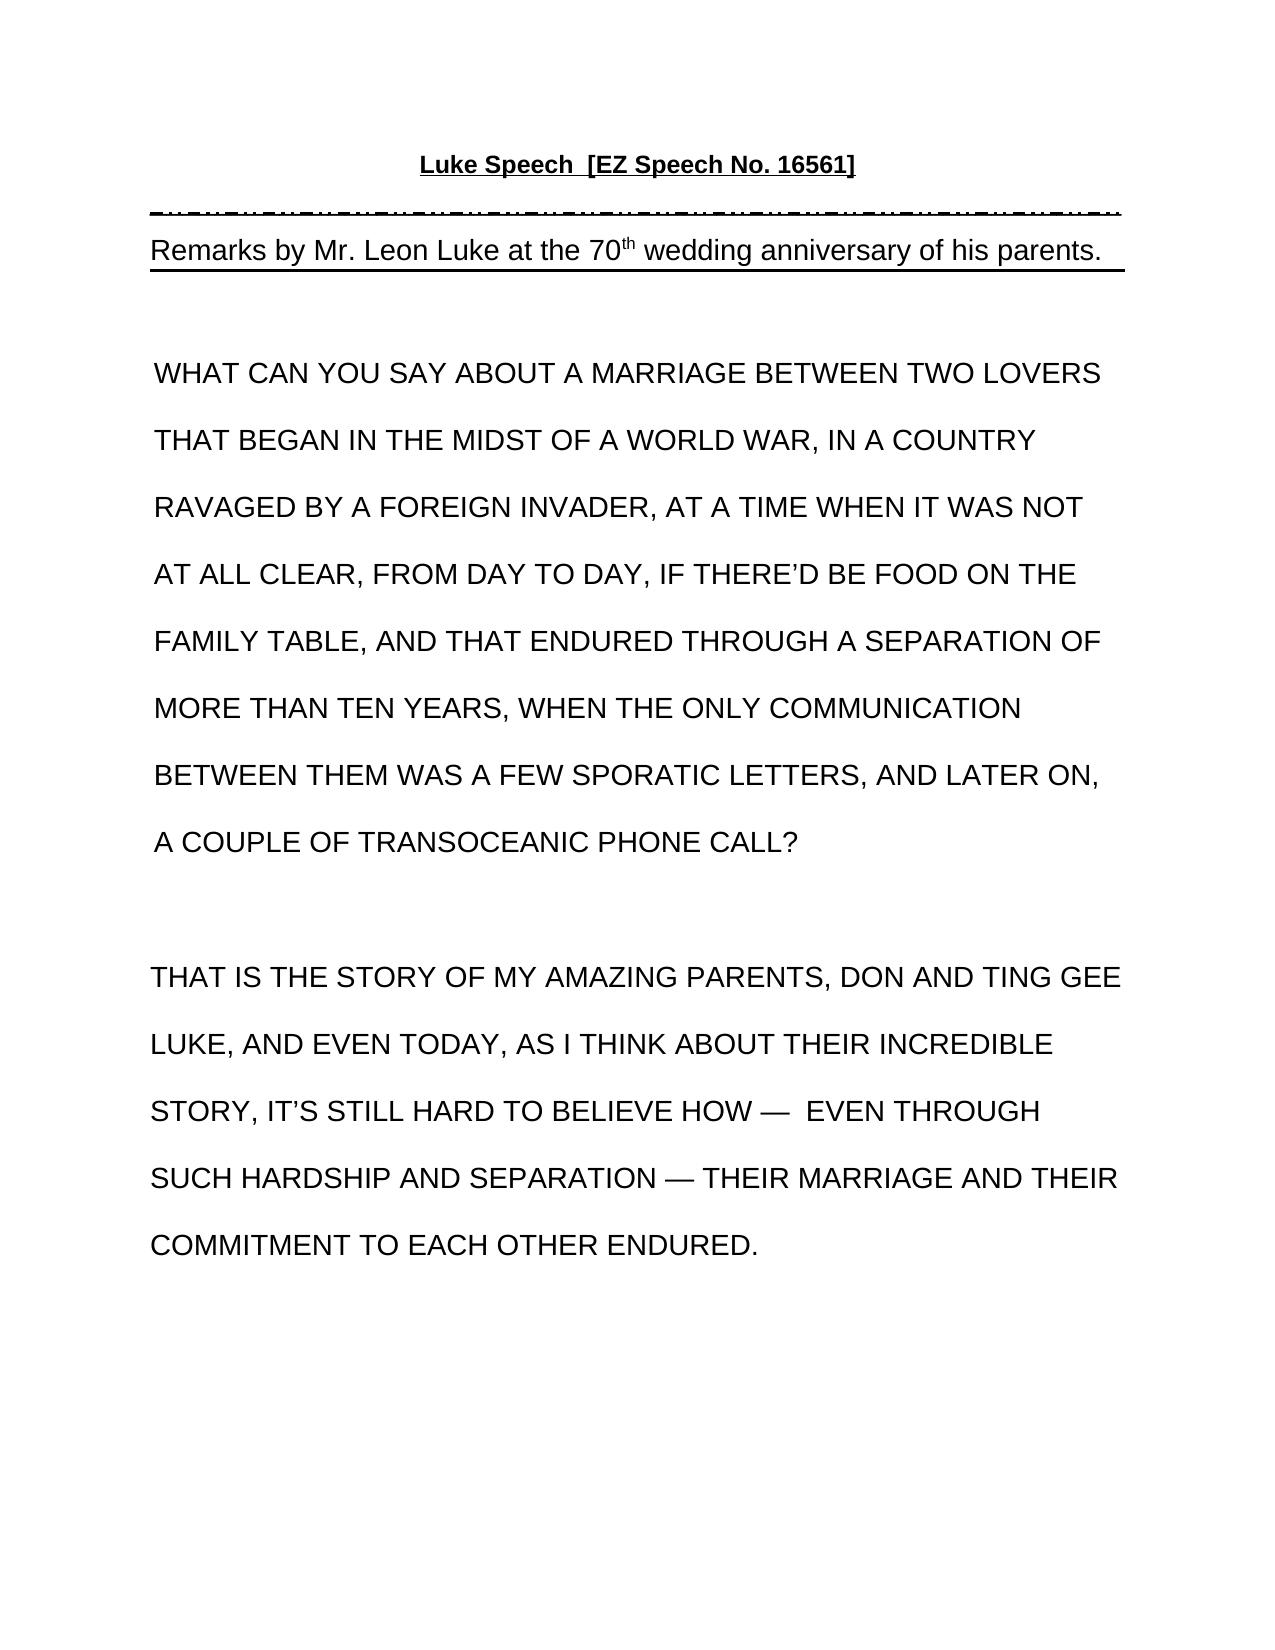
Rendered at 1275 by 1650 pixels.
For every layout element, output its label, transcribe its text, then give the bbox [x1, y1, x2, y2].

text that is the story of my amazing parents, don and ting gee luke, and even today, as i think about their incredible story, it’s still hard to believe how — even through such hardship and separation — their marriage and their commitment to each other endured. [150, 960, 1125, 1262]
text what can you say about a marriage between two lovers that began in the midst of a world war, in a country ravaged by a foreign invader, at a time when it was not at all clear, from day to day, if there’d be food on the family table, and that endured through a separation of more than ten years, when the only communication between them was a few sporatic letters, and later on, a couple of transoceanic phone call? [154, 356, 1125, 859]
text ____________________________________________________________ [150, 183, 1125, 217]
text Luke Speech [EZ Speech No. 16561] [150, 150, 1125, 179]
text Remarks by Mr. Leon Luke at the 70th wedding anniversary of his parents. [150, 233, 1125, 269]
